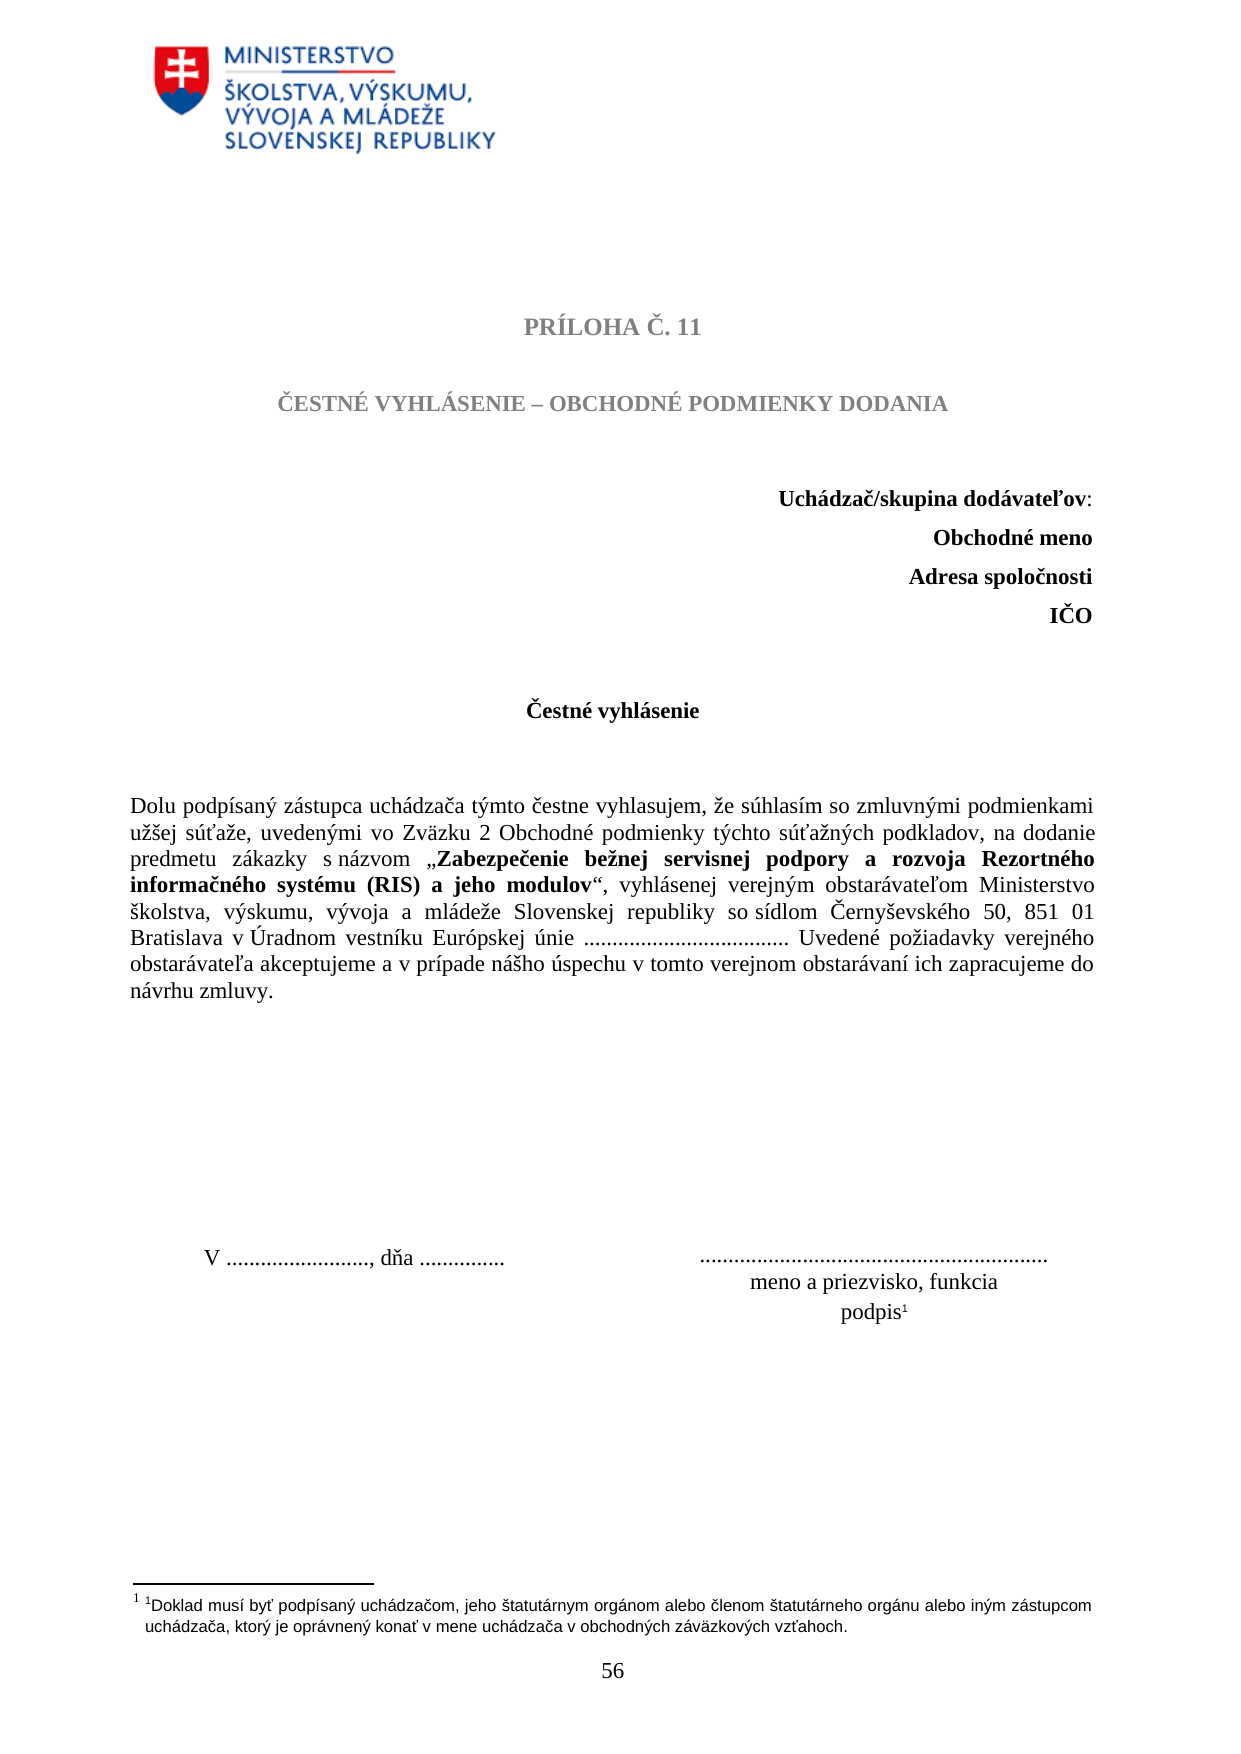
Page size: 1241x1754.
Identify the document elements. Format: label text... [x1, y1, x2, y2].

table_header V ........................., dňa ............... [133, 1191, 653, 1338]
text Obchodné meno [133, 524, 1092, 551]
subtitle Čestné vyhlásenie – obchodné podmienky dodania [133, 390, 1092, 417]
text Čestné vyhlásenie [133, 697, 1092, 723]
subtitle PRÍLOHA č. 11 [133, 312, 1092, 340]
text Dolu podpísaný zástupca uchádzača týmto čestne vyhlasujem, že súhlasím so zmluvnými podmienkami užšej súťaže, uvedenými vo Zväzku 2 Obchodné podmienky týchto súťažných podkladov, na dodanie predmetu zákazky s názvom „Zabezpečenie bežnej servisnej podpory a rozvoja Rezortného informačného systému (RIS) a jeho modulov“, vyhlásenej verejným obstarávateľom Ministerstvo školstva, výskumu, vývoja a mládeže Slovenskej republiky so sídlom Černyševského 50, 851 01 Bratislava v Úradnom vestníku Európskej únie .................................... Uvedené požiadavky verejného obstarávateľa akceptujeme a v prípade nášho úspechu v tomto verejnom obstarávaní ich zapracujeme do návrhu zmluvy. [130, 792, 1095, 1003]
text IČO [133, 602, 1092, 628]
text Adresa spoločnosti [133, 563, 1092, 589]
text Uchádzač/skupina dodávateľov: [133, 486, 1092, 512]
table_header ............................................................. meno a priezvisko, funkcia podpis1 [653, 1191, 1093, 1338]
picture [132, 26, 520, 168]
